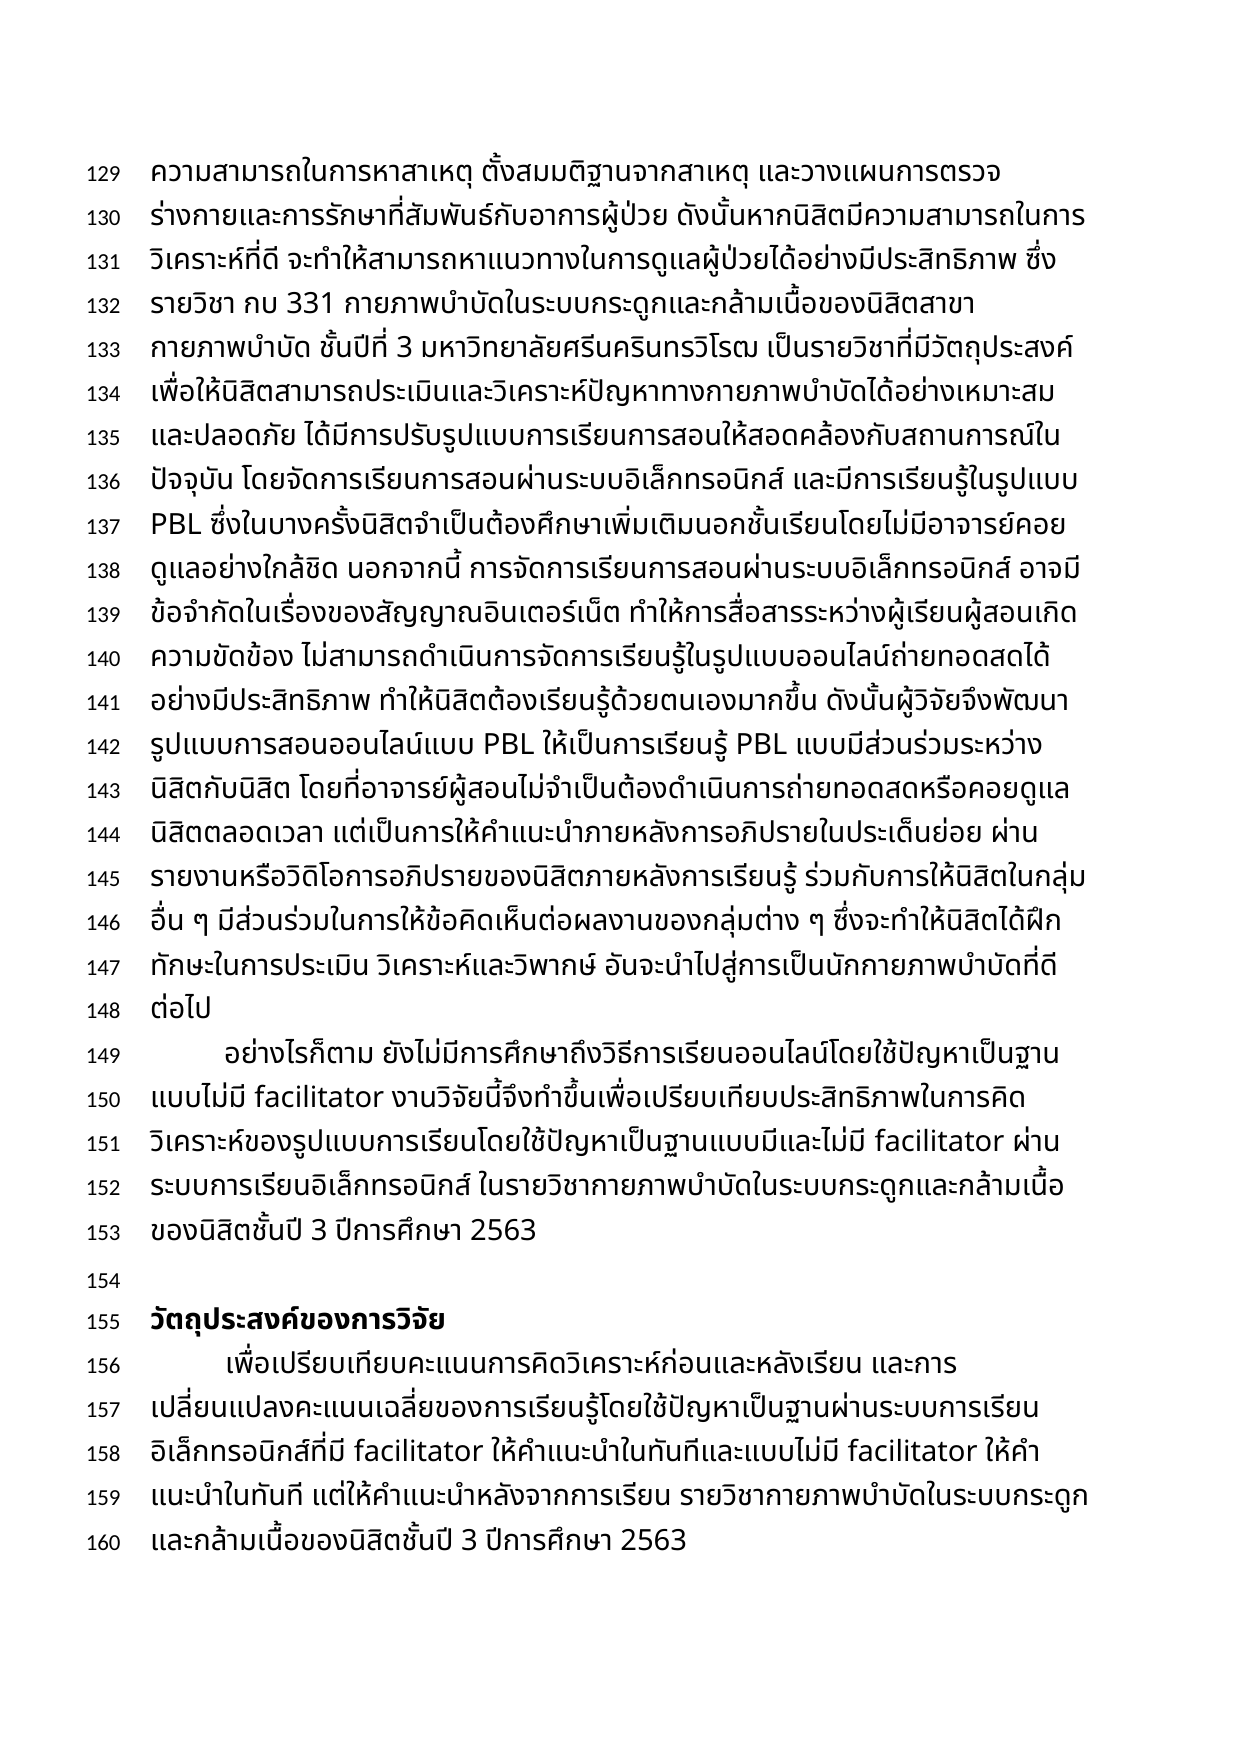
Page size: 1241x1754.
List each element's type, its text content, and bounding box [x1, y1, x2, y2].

text วัตถุประสงค์ของการวิจัย [150, 1298, 1090, 1342]
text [150, 150, 1090, 1032]
text เพื่อเปรียบเทียบคะแนนการคิดวิเคราะห์ก่อนและหลังเรียน และการเปลี่ยนแปลงคะแนนเฉลี่ยของการเรียนรู้โดยใช้ปัญหาเป็นฐานผ่านระบบการเรียนอิเล็กทรอนิกส์ที่มี facilitator ให้คำแนะนำในทันทีและแบบไม่มี facilitator ให้คำแนะนำในทันที แต่ให้คำแนะนำหลังจากการเรียน รายวิชากายภาพบำบัดในระบบกระดูกและกล้ามเนื้อของนิสิตชั้นปี 3 ปีการศึกษา 2563 [150, 1342, 1090, 1563]
text อย่างไรก็ตาม ยังไม่มีการศึกษาถึงวิธีการเรียนออนไลน์โดยใช้ปัญหาเป็นฐานแบบไม่มี facilitator งานวิจัยนี้จึงทำขึ้นเพื่อเปรียบเทียบประสิทธิภาพในการคิดวิเคราะห์ของรูปแบบการเรียนโดยใช้ปัญหาเป็นฐานแบบมีและไม่มี facilitator ผ่านระบบการเรียนอิเล็กทรอนิกส์ ในรายวิชากายภาพบำบัดในระบบกระดูกและกล้ามเนื้อของนิสิตชั้นปี 3 ปีการศึกษา 2563 [150, 1032, 1090, 1253]
